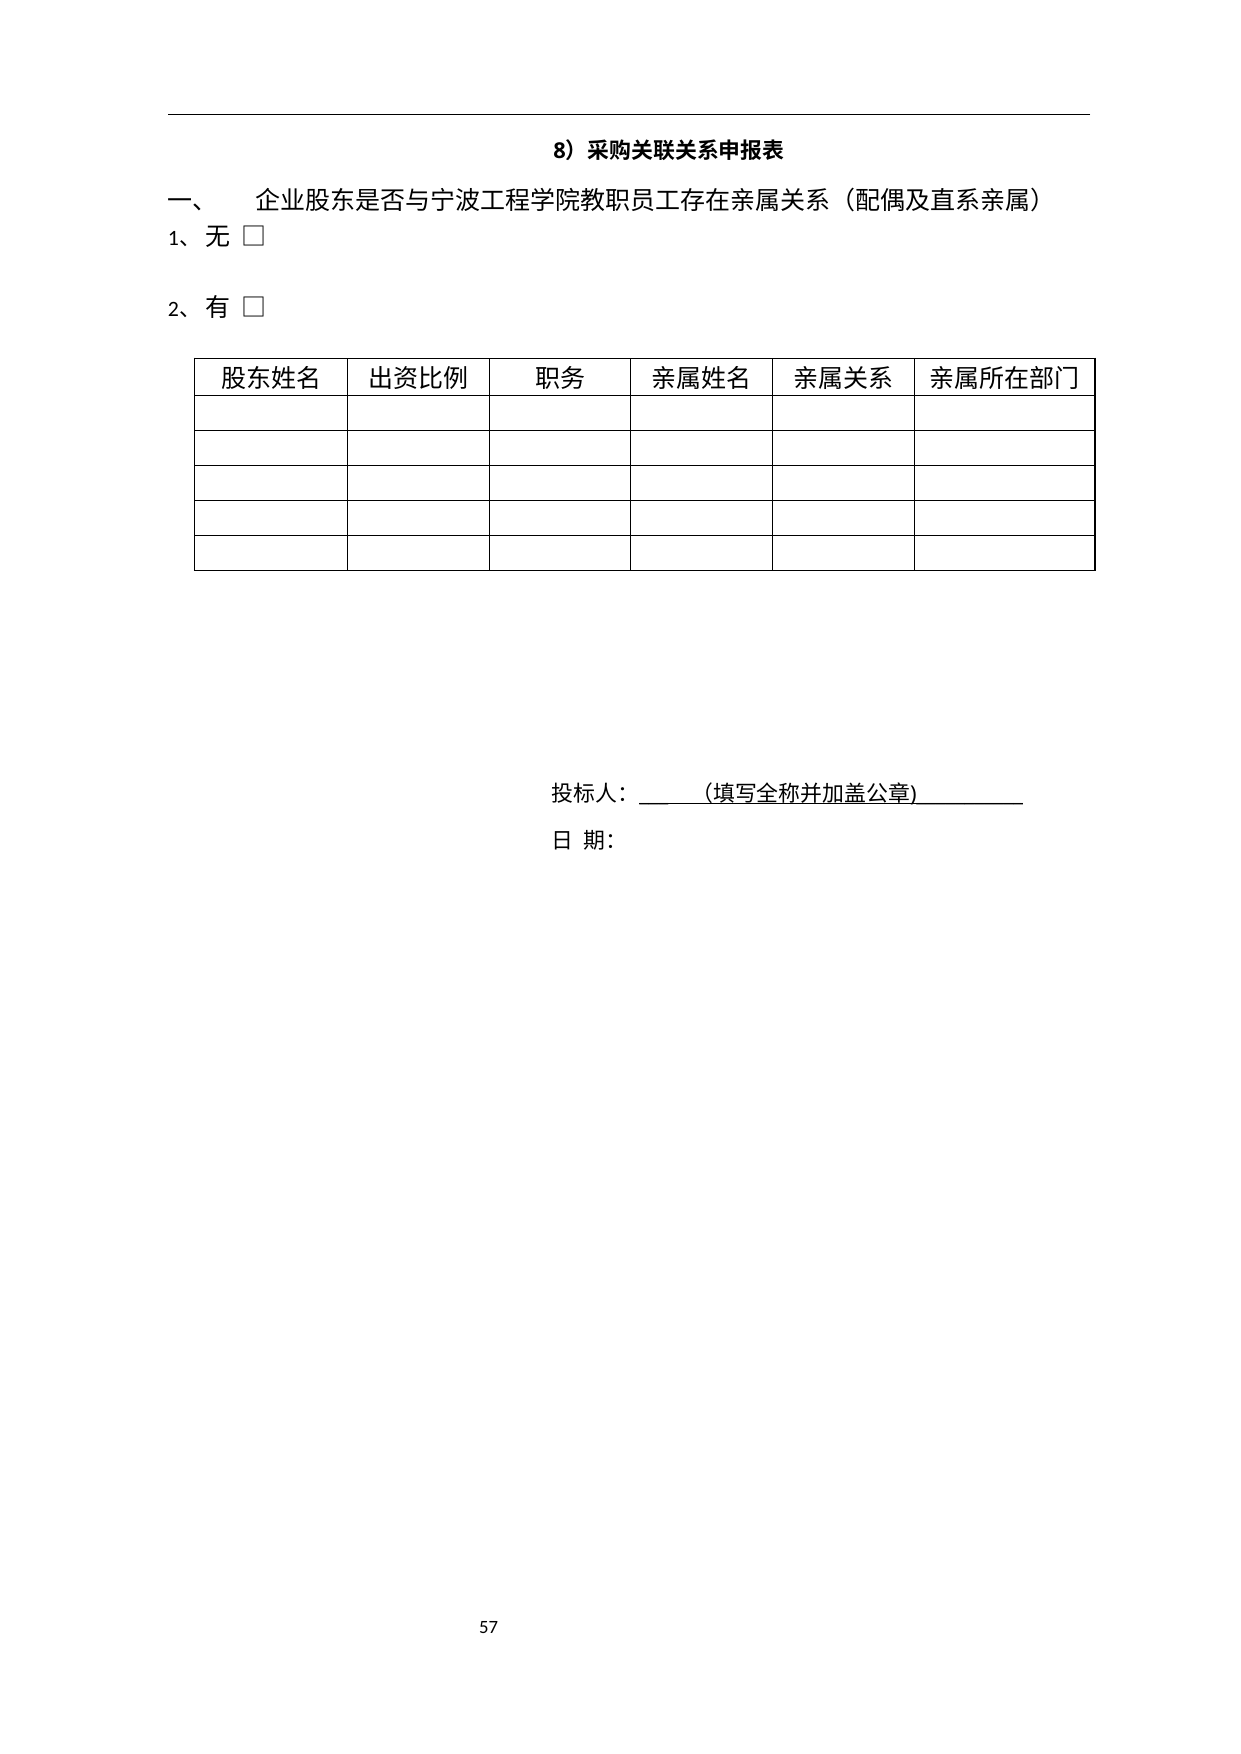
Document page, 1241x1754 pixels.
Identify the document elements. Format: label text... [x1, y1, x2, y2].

table_cell [195, 536, 347, 570]
table_cell [348, 466, 489, 500]
table_cell [631, 501, 772, 535]
table_cell [490, 501, 630, 535]
text 日 期： [168, 823, 1090, 855]
list 企业股东是否与宁波工程学院教职员工存在亲属关系（配偶及直系亲属） [168, 181, 1090, 217]
table_cell [773, 431, 914, 465]
table_cell [195, 466, 347, 500]
table_header 亲属姓名 [631, 359, 772, 395]
table_cell [915, 466, 1094, 500]
table_cell [915, 501, 1094, 535]
table_header 股东姓名 [195, 359, 347, 395]
table_cell [631, 396, 772, 430]
table_header 亲属所在部门 [915, 359, 1094, 395]
table_cell [348, 536, 489, 570]
table_cell [195, 431, 347, 465]
table_cell [348, 501, 489, 535]
table_cell [195, 396, 347, 430]
table_cell [773, 501, 914, 535]
table_cell [490, 536, 630, 570]
table_cell [490, 431, 630, 465]
list 无 □ [168, 217, 1090, 253]
table_header 出资比例 [348, 359, 489, 395]
table_cell [773, 396, 914, 430]
table_cell [915, 536, 1094, 570]
table_header 职务 [490, 359, 630, 395]
table_cell [490, 396, 630, 430]
table_cell [631, 536, 772, 570]
table_cell [195, 501, 347, 535]
list 有 □ [168, 287, 1090, 323]
table_cell [773, 536, 914, 570]
text 投标人：___ （填写全称并加盖公章)___________ [168, 776, 1090, 807]
table_cell [631, 466, 772, 500]
table_cell [631, 431, 772, 465]
table_cell [348, 396, 489, 430]
table_cell [490, 466, 630, 500]
table_cell [915, 396, 1094, 430]
table_cell [348, 431, 489, 465]
table_header 亲属关系 [773, 359, 914, 395]
table_cell [915, 431, 1094, 465]
text 8）采购关联关系申报表 [168, 133, 1090, 165]
table_cell [773, 466, 914, 500]
